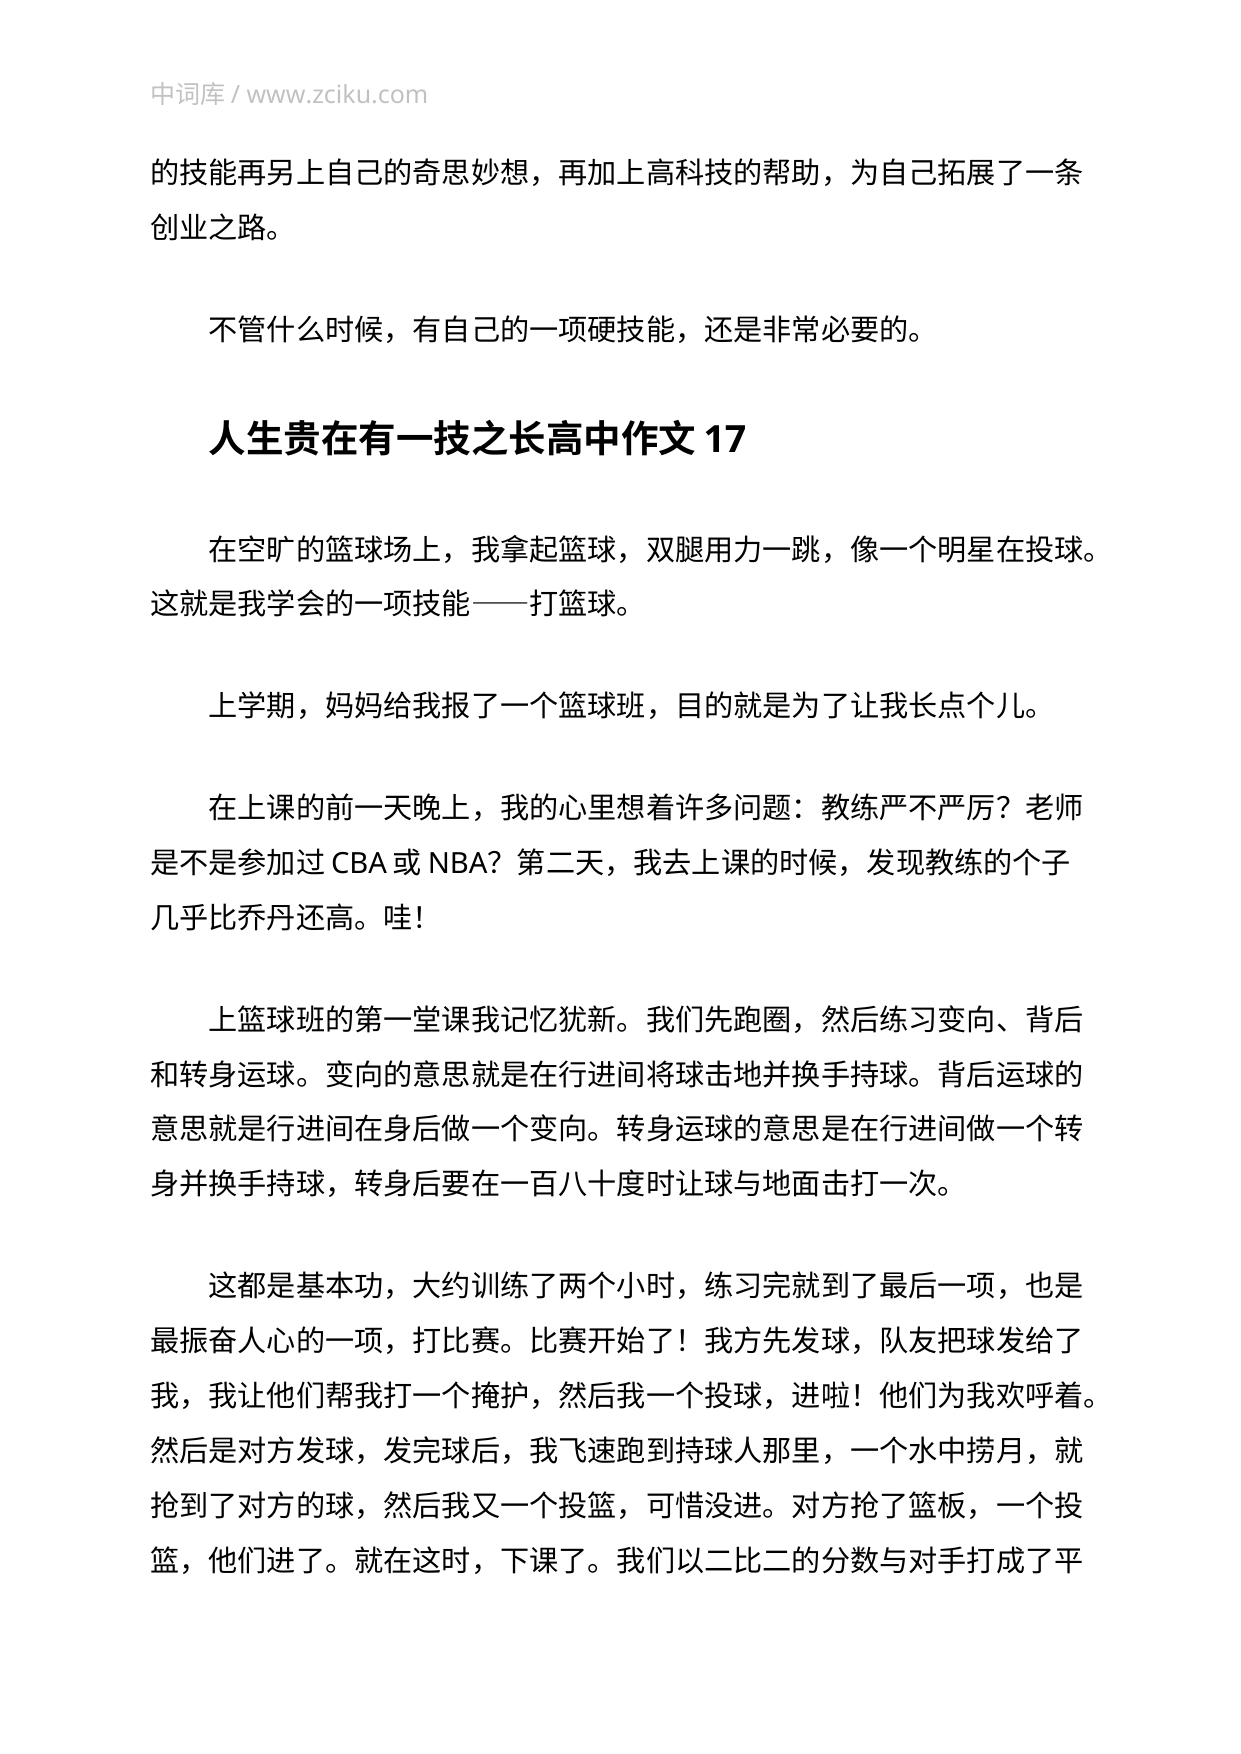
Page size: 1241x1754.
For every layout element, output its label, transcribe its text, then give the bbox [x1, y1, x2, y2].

text 上篮球班的第一堂课我记忆犹新。我们先跑圈，然后练习变向、背后和转身运球。变向的意思就是在行进间将球击地并换手持球。背后运球的意思就是行进间在身后做一个变向。转身运球的意思是在行进间做一个转身并换手持球，转身后要在一百八十度时让球与地面击打一次。 [150, 996, 1090, 1203]
text 上学期，妈妈给我报了一个篮球班，目的就是为了让我长点个儿。 [150, 683, 1090, 725]
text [150, 150, 1090, 247]
text 在空旷的篮球场上，我拿起篮球，双腿用力一跳，像一个明星在投球。这就是我学会的一项技能——打篮球。 [150, 526, 1090, 623]
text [150, 1263, 1090, 1579]
text 不管什么时候，有自己的一项硬技能，还是非常必要的。 [150, 307, 1090, 349]
text 人生贵在有一技之长高中作文17 [150, 408, 1090, 463]
text 在上课的前一天晚上，我的心里想着许多问题：教练严不严厉？老师是不是参加过CBA或NBA？第二天，我去上课的时候，发现教练的个子几乎比乔丹还高。哇！ [150, 784, 1090, 937]
